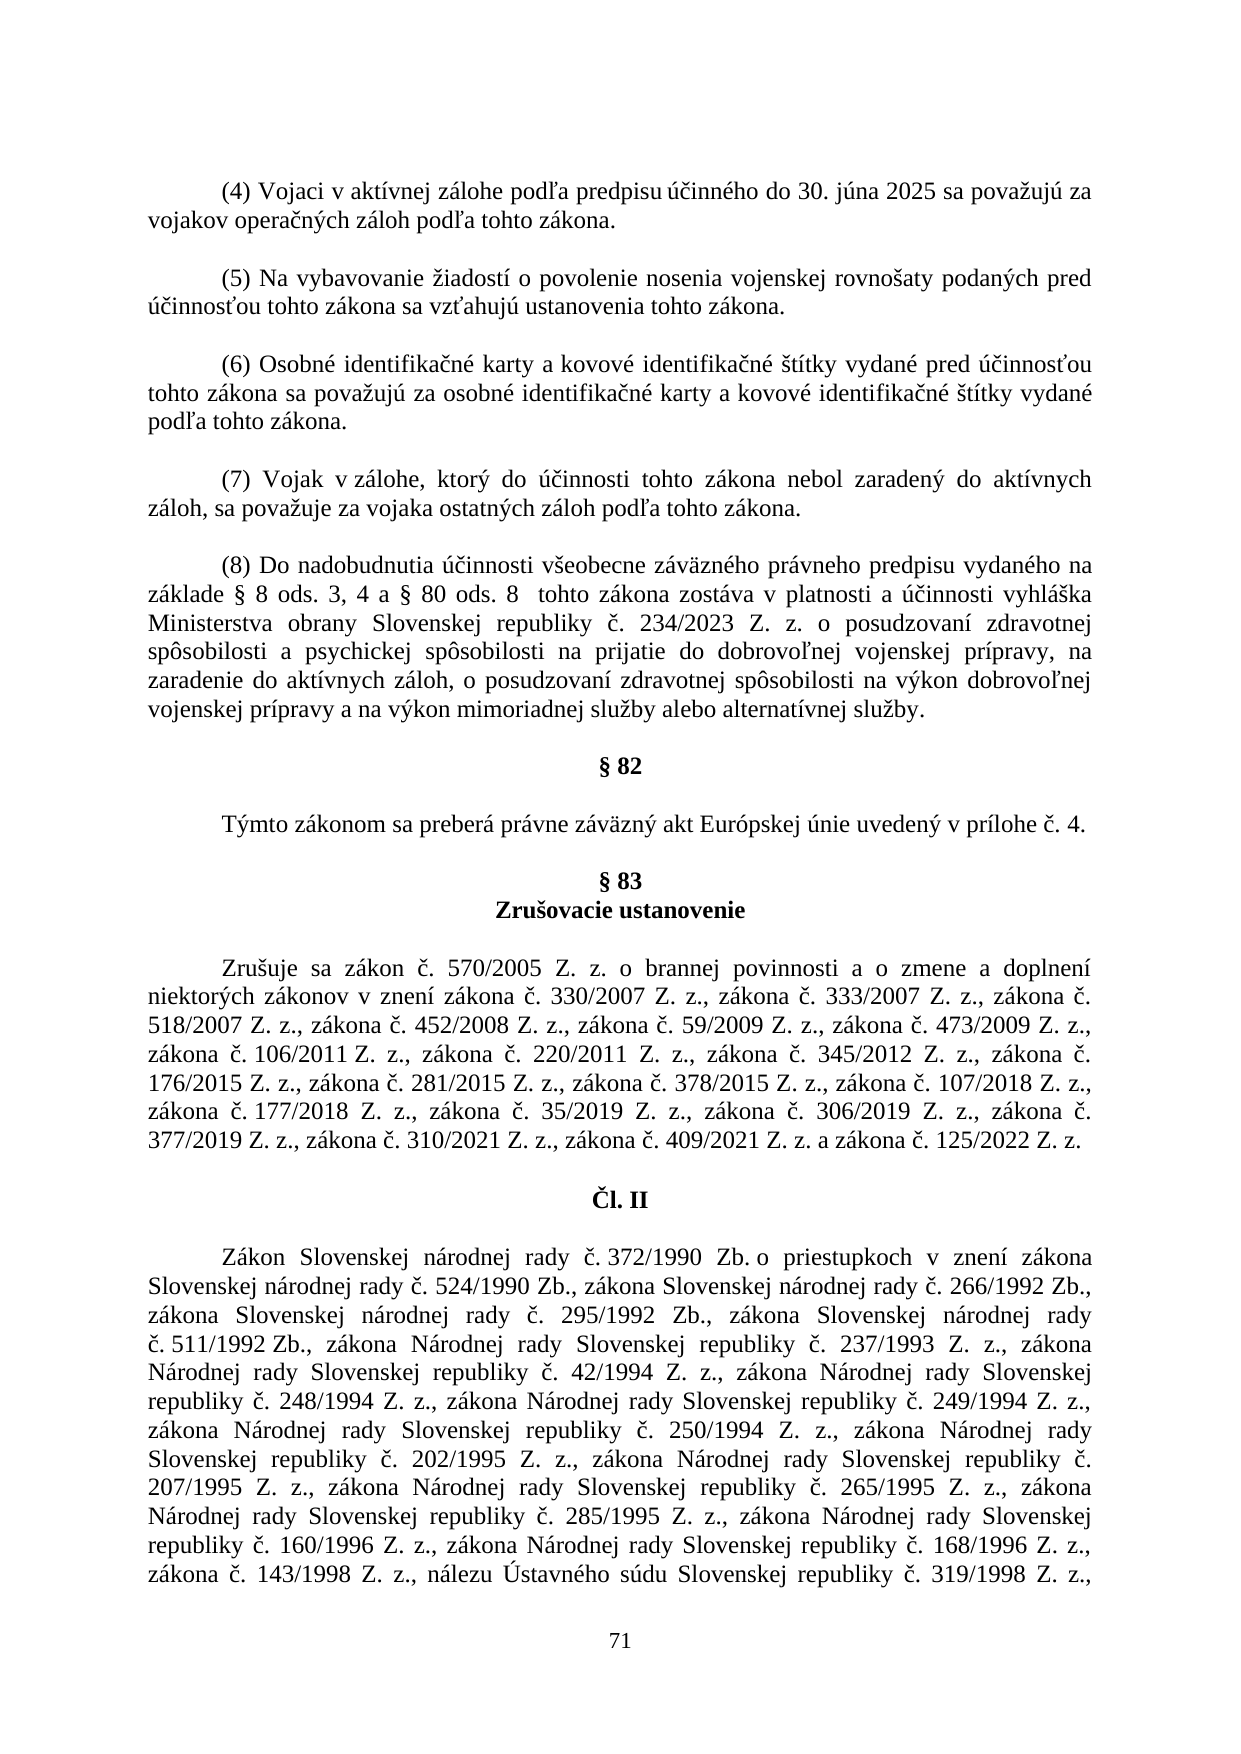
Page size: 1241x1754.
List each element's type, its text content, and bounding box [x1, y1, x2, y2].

text (7) Vojak v zálohe, ktorý do účinnosti tohto zákona nebol zaradený do aktívnych záloh, sa považuje za vojaka ostatných záloh podľa tohto zákona. [148, 464, 1093, 521]
text (4) Vojaci v aktívnej zálohe podľa predpisu účinného do 30. júna 2025 sa považujú za vojakov operačných záloh podľa tohto zákona. [148, 176, 1093, 234]
text Zrušovacie ustanovenie [148, 895, 1093, 924]
text Čl. II [148, 1185, 1093, 1214]
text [148, 1242, 1093, 1587]
text Týmto zákonom sa preberá právne záväzný akt Európskej únie uvedený v prílohe č. 4. [148, 809, 1093, 838]
text Zrušuje sa zákon č. 570/2005 Z. z. o brannej povinnosti a o zmene a doplnení niektorých zákonov v znení zákona č. 330/2007 Z. z., zákona č. 333/2007 Z. z., zákona č. 518/2007 Z. z., zákona č. 452/2008 Z. z., zákona č. 59/2009 Z. z., zákona č. 473/2009 Z. z., zákona č. 106/2011 Z. z., zákona č. 220/2011 Z. z., zákona č. 345/2012 Z. z., zákona č. 176/2015 Z. z., zákona č. 281/2015 Z. z., zákona č. 378/2015 Z. z., zákona č. 107/2018 Z. z., zákona č. 177/2018 Z. z., zákona č. 35/2019 Z. z., zákona č. 306/2019 Z. z., zákona č. 377/2019 Z. z., zákona č. 310/2021 Z. z., zákona č. 409/2021 Z. z. a zákona č. 125/2022 Z. z. [148, 953, 1093, 1154]
text (6) Osobné identifikačné karty a kovové identifikačné štítky vydané pred účinnosťou tohto zákona sa považujú za osobné identifikačné karty a kovové identifikačné štítky vydané podľa tohto zákona. [148, 349, 1093, 435]
text (5) Na vybavovanie žiadostí o povolenie nosenia vojenskej rovnošaty podaných pred účinnosťou tohto zákona sa vzťahujú ustanovenia tohto zákona. [148, 263, 1093, 320]
text (8) Do nadobudnutia účinnosti všeobecne záväzného právneho predpisu vydaného na základe § 8 ods. 3, 4 a § 80 ods. 8 tohto zákona zostáva v platnosti a účinnosti vyhláška Ministerstva obrany Slovenskej republiky č. 234/2023 Z. z. o posudzovaní zdravotnej spôsobilosti a psychickej spôsobilosti na prijatie do dobrovoľnej vojenskej prípravy, na zaradenie do aktívnych záloh, o posudzovaní zdravotnej spôsobilosti na výkon dobrovoľnej vojenskej prípravy a na výkon mimoriadnej služby alebo alternatívnej služby. [148, 550, 1093, 723]
text § 83 [148, 866, 1093, 895]
text § 82 [148, 751, 1093, 780]
